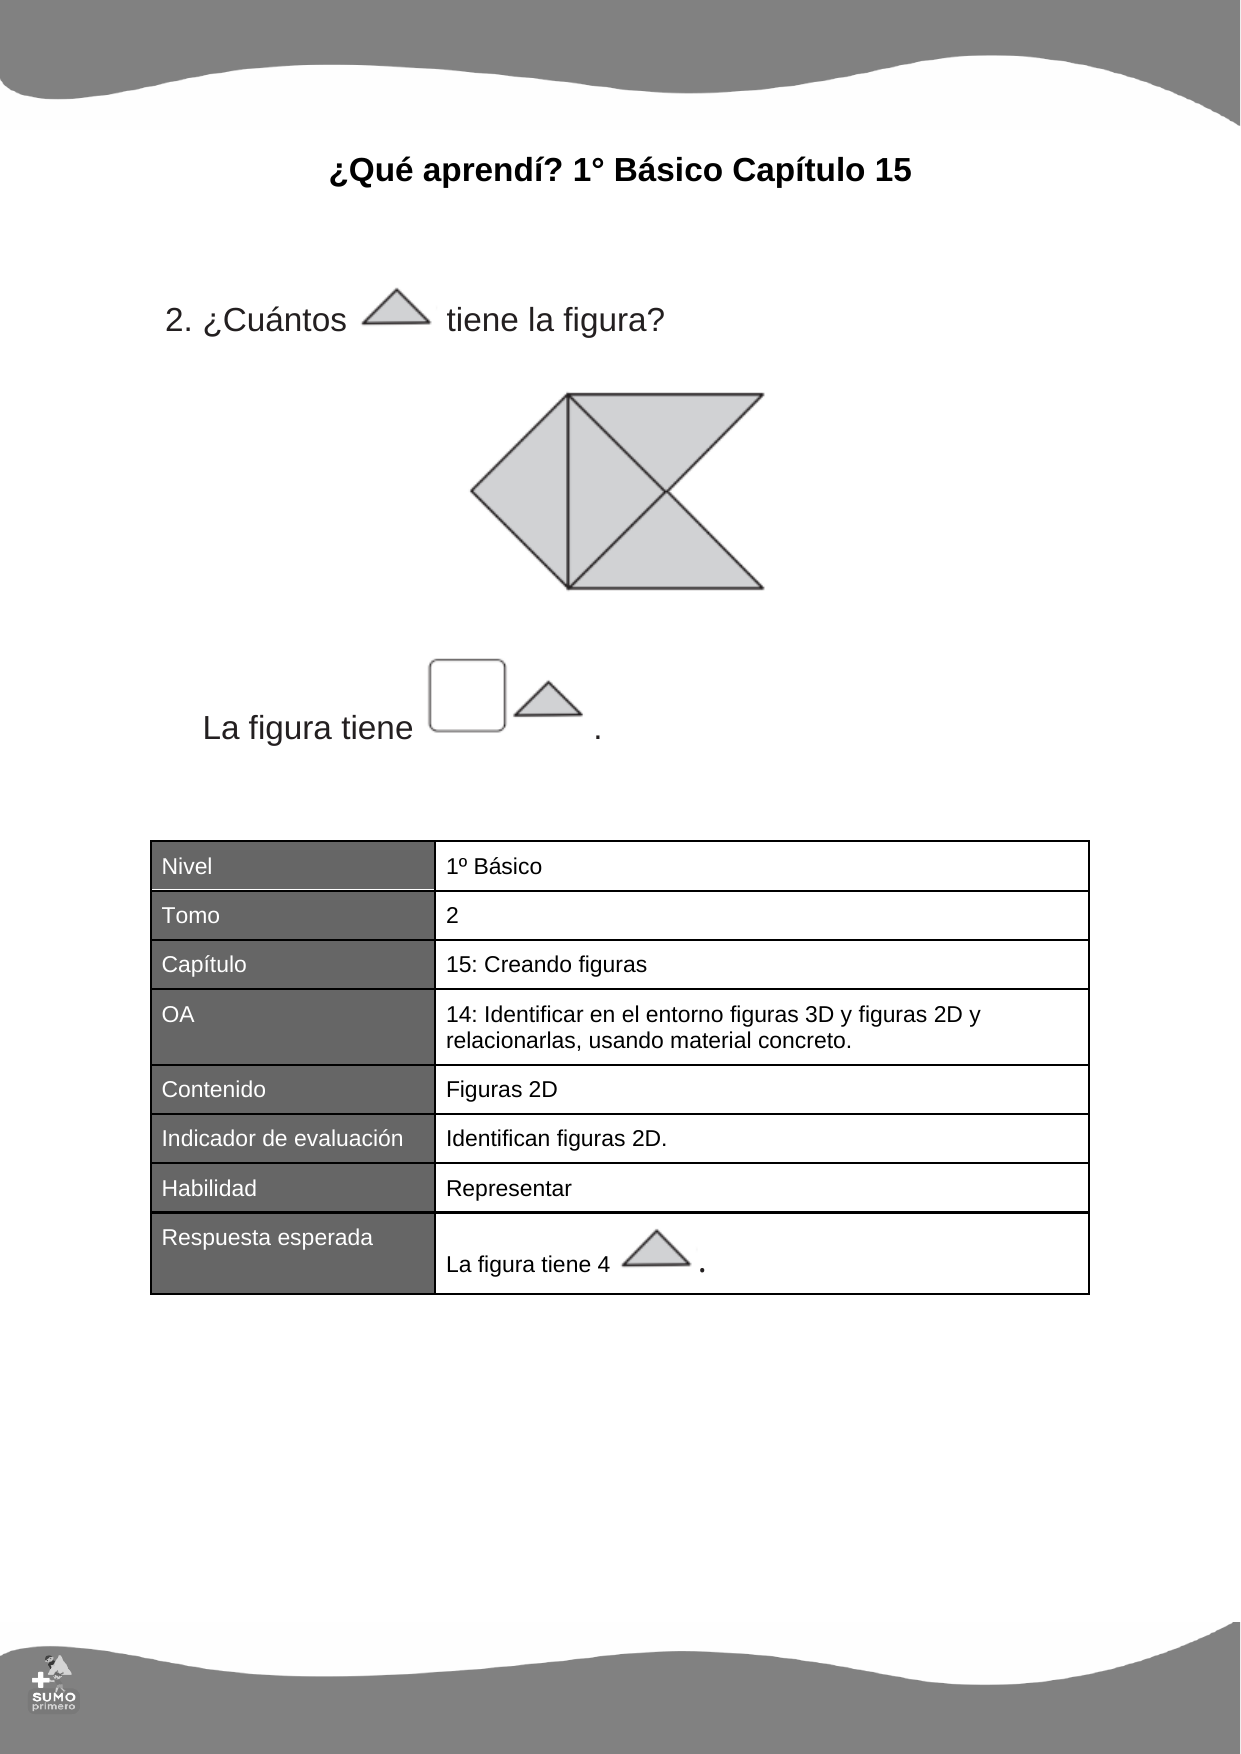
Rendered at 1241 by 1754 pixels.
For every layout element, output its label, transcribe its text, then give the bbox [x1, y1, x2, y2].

table_cell Contenido [152, 1066, 434, 1113]
picture [616, 1223, 698, 1273]
table_cell Capítulo [152, 941, 434, 988]
table_cell 2 [436, 892, 1088, 939]
table_cell 15: Creando figuras [436, 941, 1088, 988]
table_cell Respuesta esperada [152, 1214, 434, 1293]
picture [356, 282, 438, 331]
table_cell La figura tiene 4 . [436, 1214, 1088, 1293]
table_cell Representar [436, 1164, 1088, 1211]
picture [467, 387, 774, 606]
table_header Nivel [152, 842, 434, 889]
text ¿Qué aprendí? 1° Básico Capítulo 15 [150, 150, 1090, 188]
table_cell Tomo [152, 892, 434, 939]
table_cell Habilidad [152, 1164, 434, 1211]
picture [0, 1622, 1241, 1754]
list La figura tiene . [202, 653, 1090, 746]
picture [0, 0, 1241, 130]
table_cell Identifican figuras 2D. [436, 1115, 1088, 1162]
table_cell 14: Identificar en el entorno figuras 3D y figuras 2D y relacionarlas, usando material concreto. [436, 990, 1088, 1064]
list ¿Cuántos tiene la figura? [165, 282, 1090, 338]
table_header 1º Básico [436, 842, 1088, 889]
table_cell OA [152, 990, 434, 1064]
table_cell Indicador de evaluación [152, 1115, 434, 1162]
table_cell Figuras 2D [436, 1066, 1088, 1113]
picture [422, 653, 594, 739]
